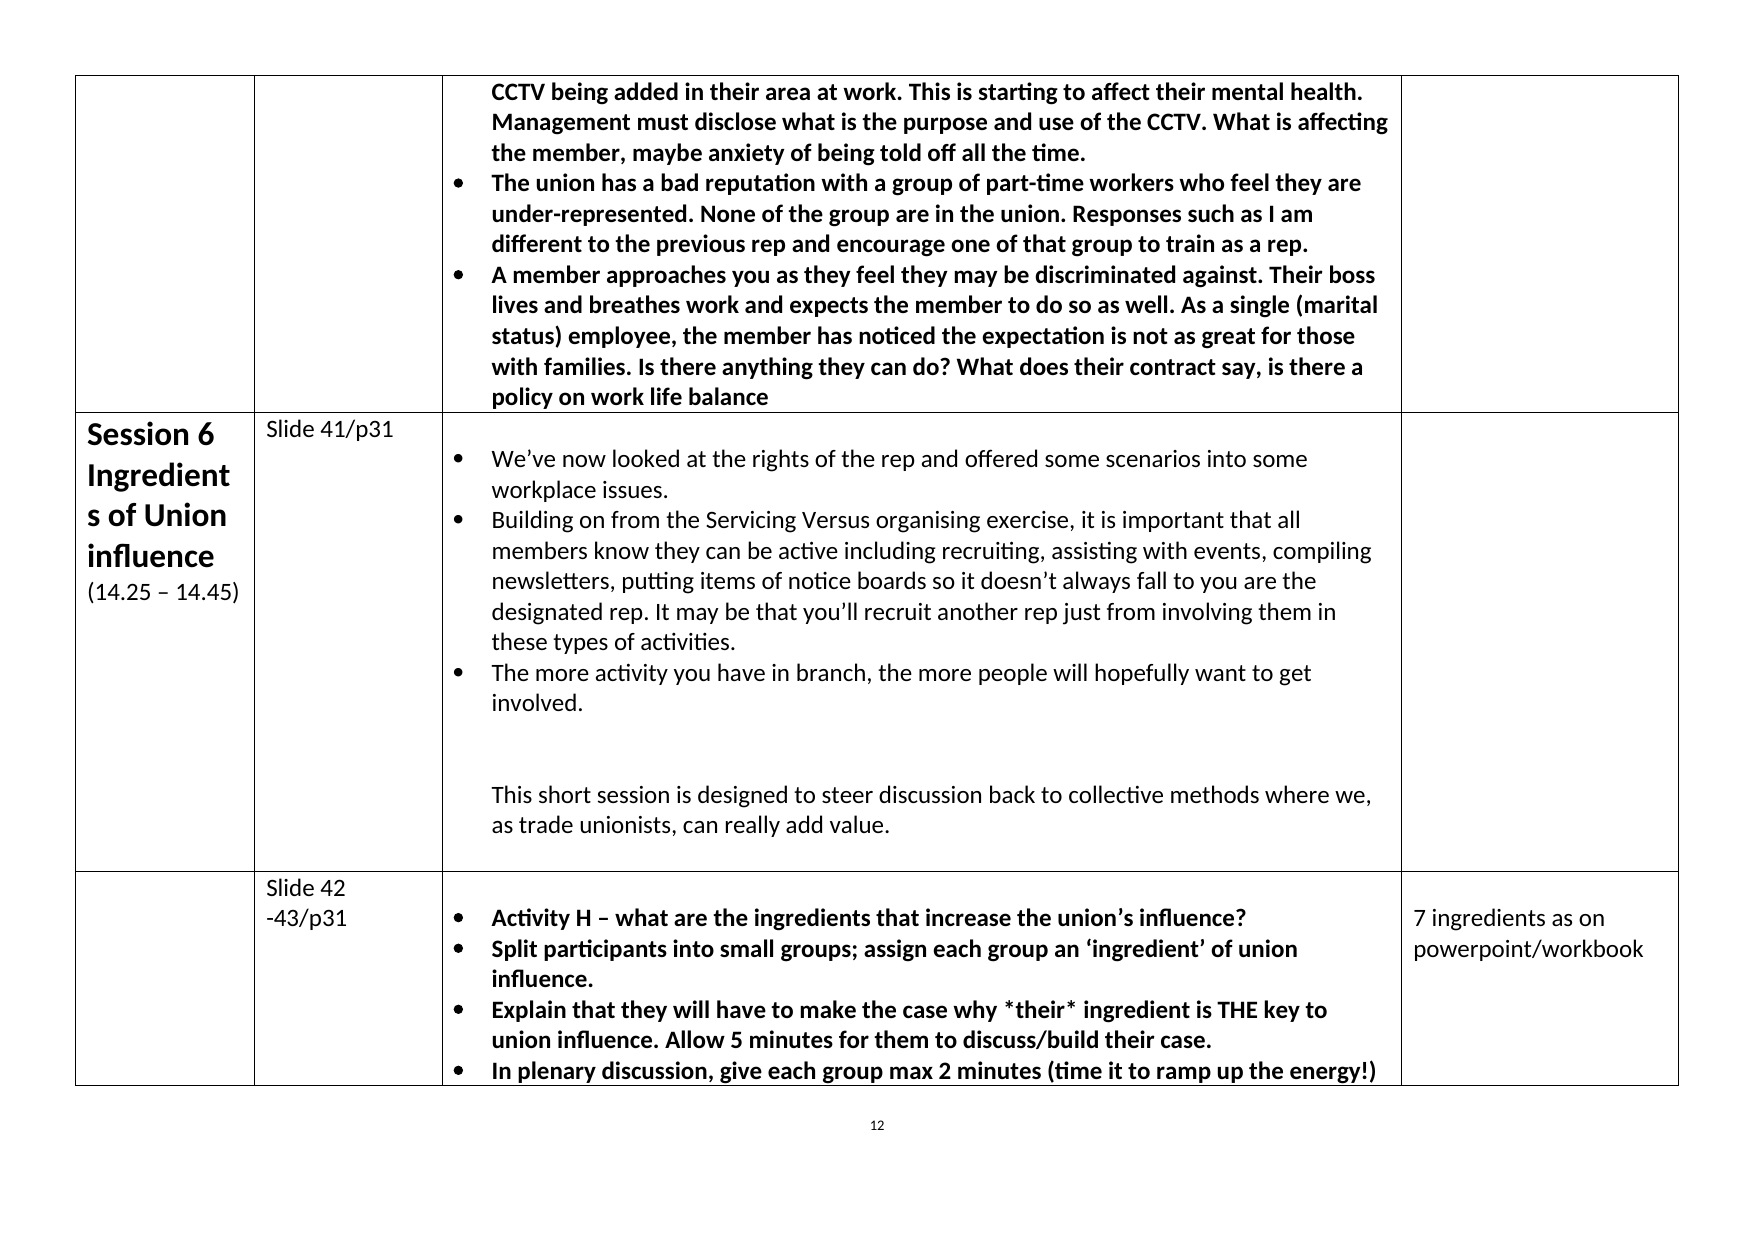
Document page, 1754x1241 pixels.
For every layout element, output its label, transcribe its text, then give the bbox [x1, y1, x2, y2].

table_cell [443, 872, 1401, 1085]
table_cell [76, 76, 254, 412]
table_cell Session 6 Ingredients of Union influence (14.25 – 14.45) [76, 413, 254, 871]
table_cell We’ve now looked at the rights of the rep and offered some scenarios into some workplace issues. Building on from the Servicing Versus organising exercise, it is important that all members know they can be active including recruiting, assisting with events, compiling newsletters, putting items of notice boards so it doesn’t always fall to you are the designated rep. It may be that you’ll recruit another rep just from involving them in these types of activities. The more activity you have in branch, the more people will hopefully want to get involved. This short session is designed to steer discussion back to collective methods where we, as trade unionists, can really add value. [443, 413, 1401, 871]
table_cell [1402, 413, 1678, 871]
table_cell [1402, 872, 1678, 1085]
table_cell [443, 76, 1401, 412]
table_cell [255, 76, 442, 412]
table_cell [255, 872, 442, 1085]
table_cell Slide 41/p31 [255, 413, 442, 871]
table_cell [76, 872, 254, 1085]
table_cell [1402, 76, 1678, 412]
